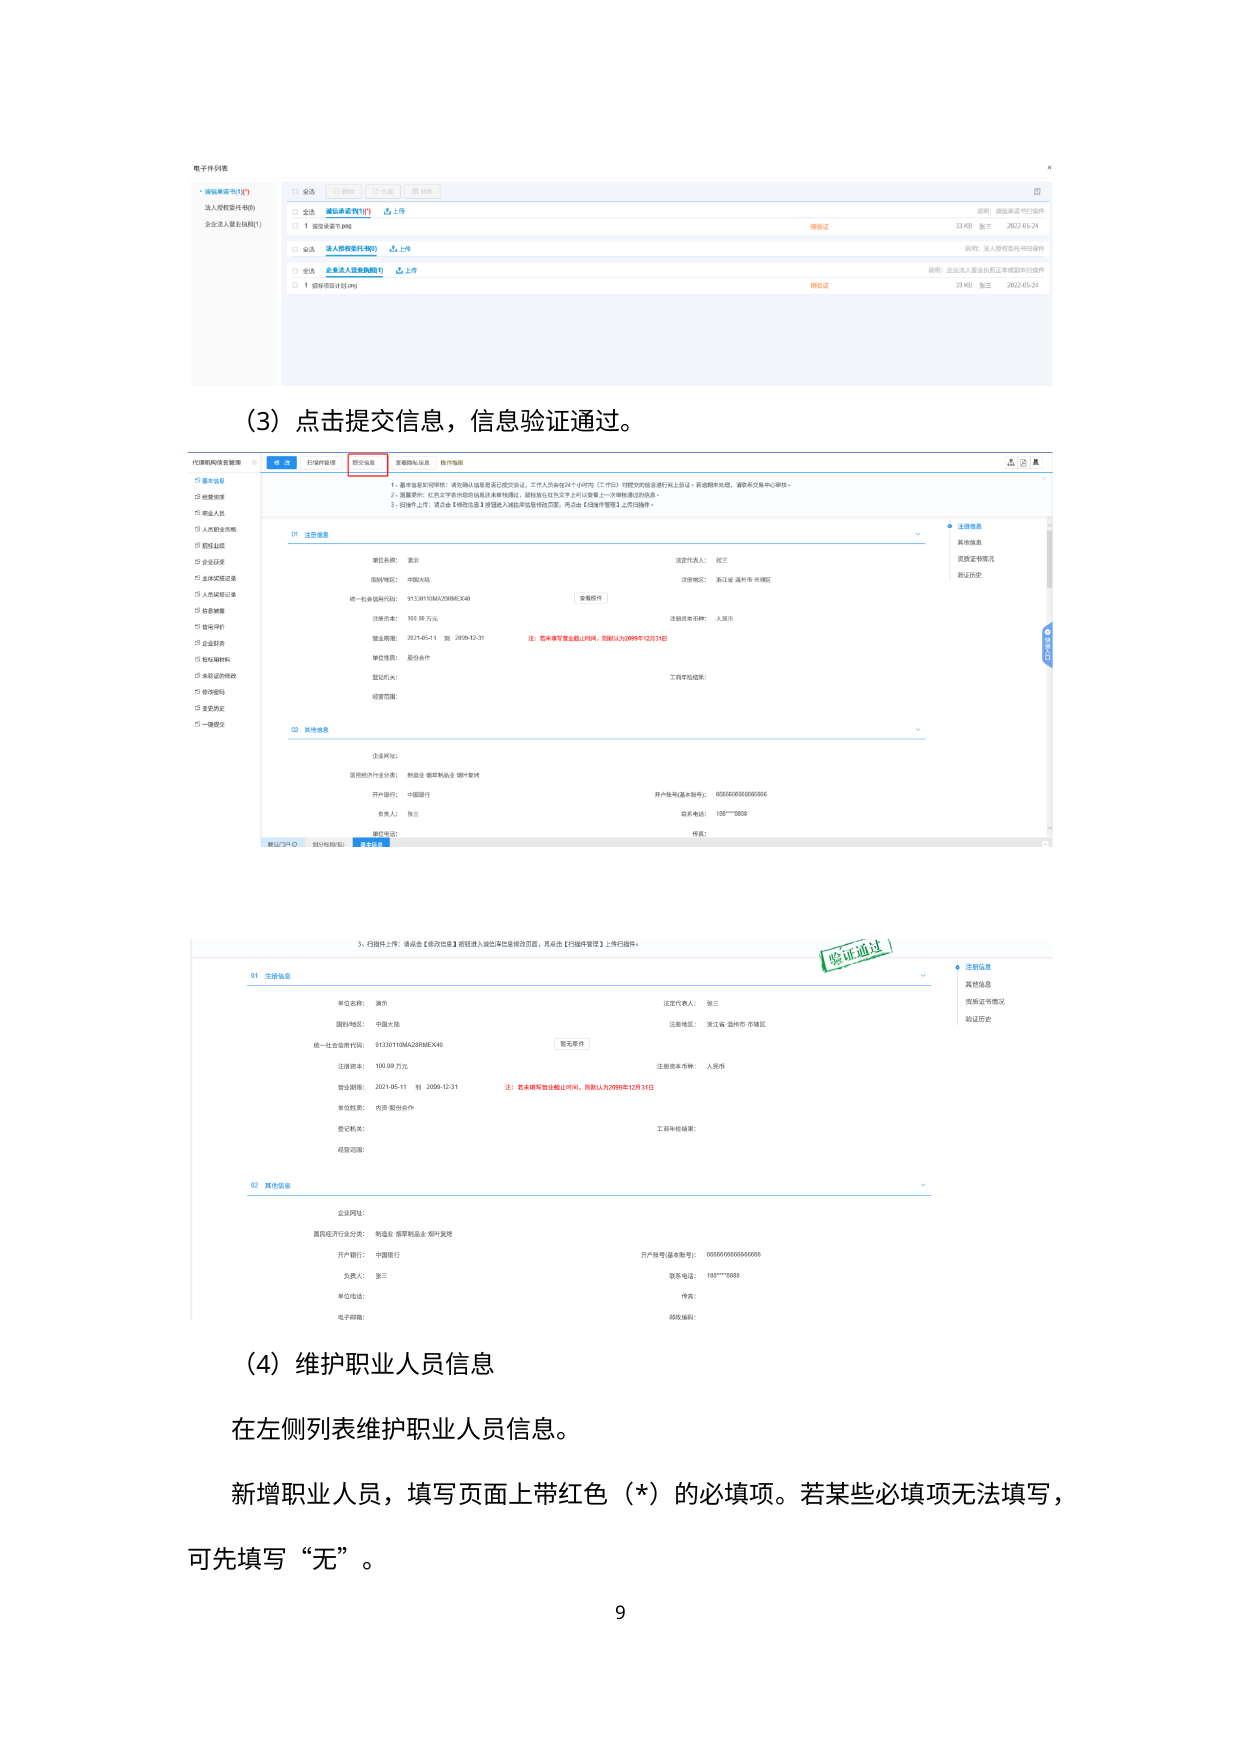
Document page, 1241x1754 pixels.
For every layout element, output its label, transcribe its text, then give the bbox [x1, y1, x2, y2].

text （4）维护职业人员信息 [187, 1330, 1053, 1395]
text 新增职业人员，填写页面上带红色（*）的必填项。若某些必填项无法填写，可先填写“无”。 [187, 1460, 1053, 1590]
text 在左侧列表维护职业人员信息。 [187, 1395, 1053, 1460]
picture [187, 939, 1053, 1320]
picture [187, 159, 1053, 386]
picture [187, 452, 1053, 847]
text （3）点击提交信息，信息验证通过。 [187, 387, 1053, 452]
